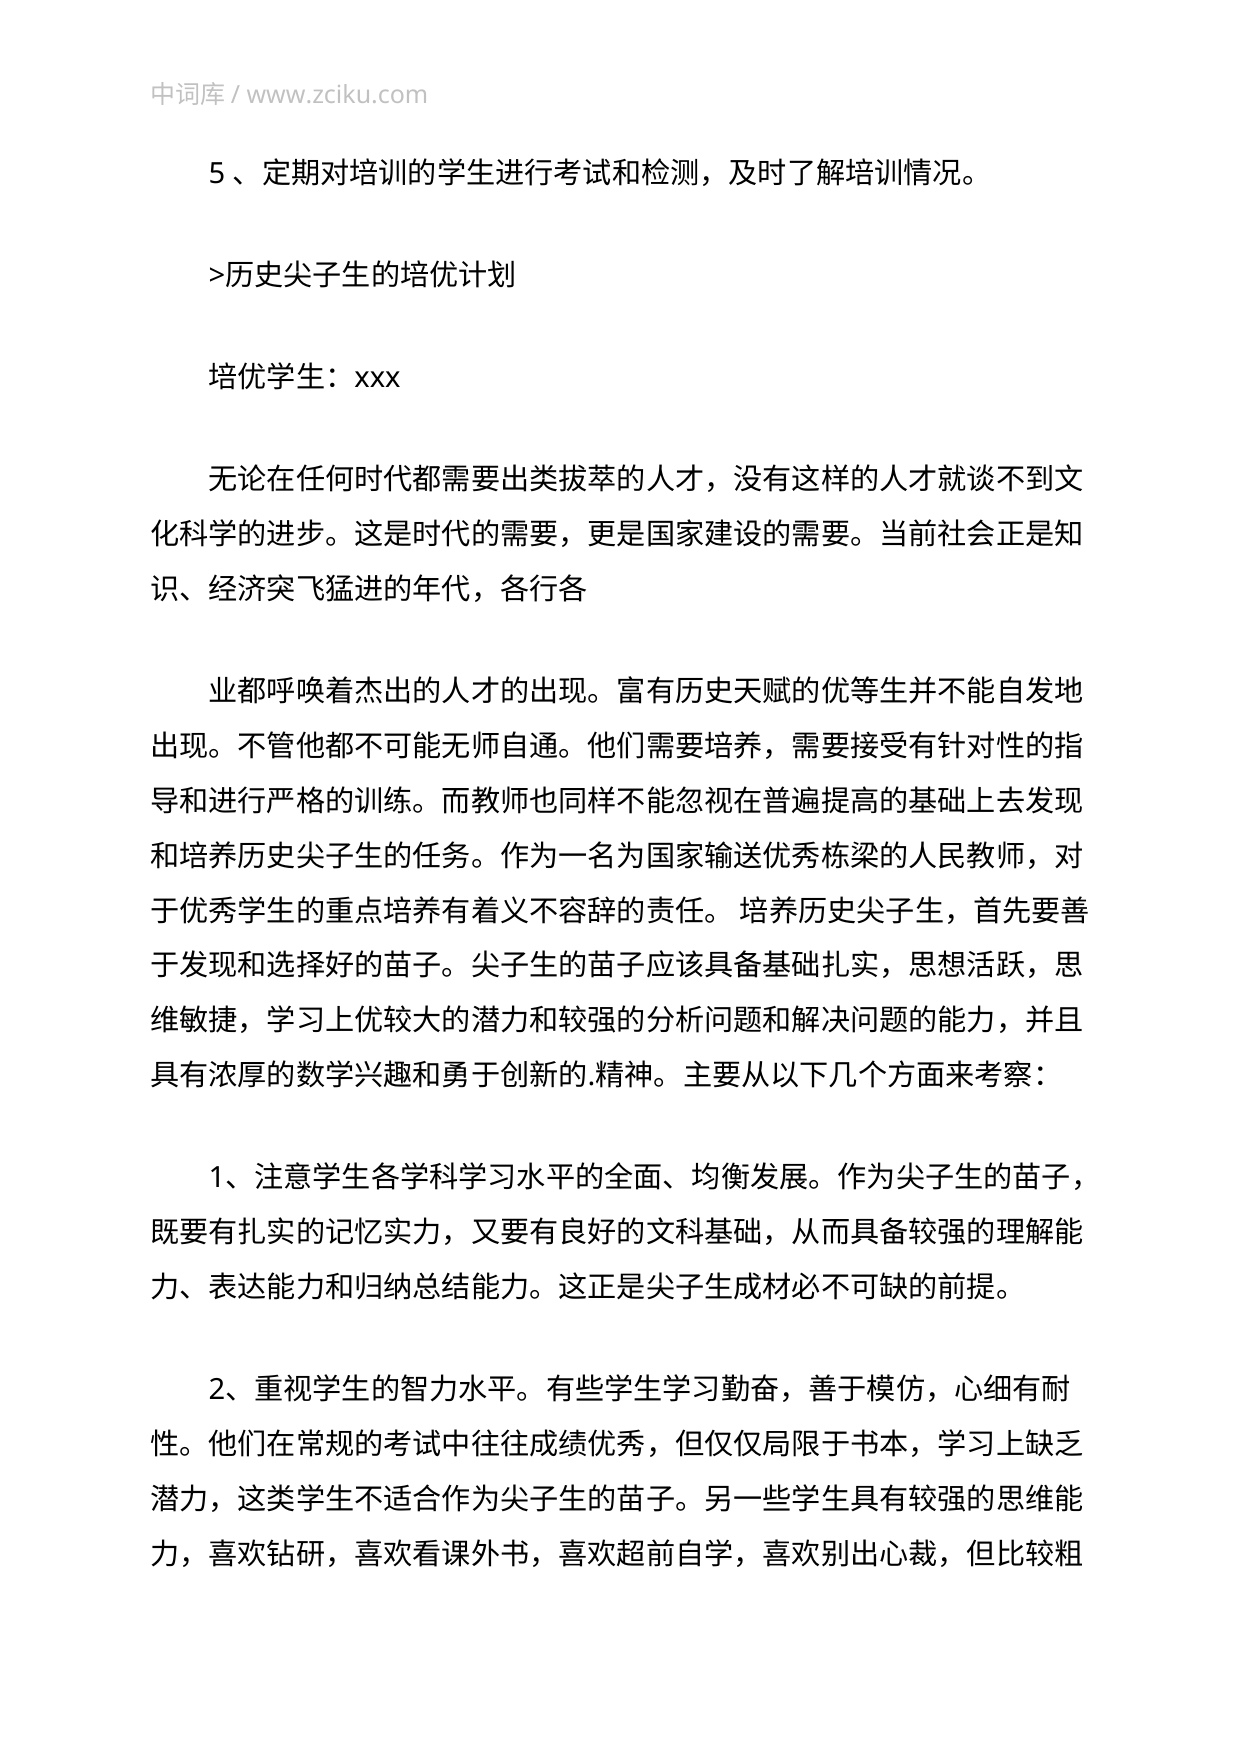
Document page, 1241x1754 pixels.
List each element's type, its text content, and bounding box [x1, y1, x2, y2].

text >历史尖子生的培优计划 [150, 252, 1090, 294]
text 1、注意学生各学科学习水平的全面、均衡发展。作为尖子生的苗子，既要有扎实的记忆实力，又要有良好的文科基础，从而具备较强的理解能力、表达能力和归纳总结能力。这正是尖子生成材必不可缺的前提。 [150, 1154, 1090, 1306]
text 业都呼唤着杰出的人才的出现。富有历史天赋的优等生并不能自发地出现。不管他都不可能无师自通。他们需要培养，需要接受有针对性的指导和进行严格的训练。而教师也同样不能忽视在普遍提高的基础上去发现和培养历史尖子生的任务。作为一名为国家输送优秀栋梁的人民教师，对于优秀学生的重点培养有着义不容辞的责任。 培养历史尖子生，首先要善于发现和选择好的苗子。尖子生的苗子应该具备基础扎实，思想活跃，思维敏捷，学习上优较大的潜力和较强的分析问题和解决问题的能力，并且具有浓厚的数学兴趣和勇于创新的.精神。主要从以下几个方面来考察： [150, 667, 1090, 1094]
text 无论在任何时代都需要出类拔萃的人才，没有这样的人才就谈不到文化科学的进步。这是时代的需要，更是国家建设的需要。当前社会正是知识、经济突飞猛进的年代，各行各 [150, 456, 1090, 608]
text 5 、定期对培训的学生进行考试和检测，及时了解培训情况。 [150, 150, 1090, 192]
text 培优学生：xxx [150, 354, 1090, 396]
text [150, 1365, 1090, 1572]
